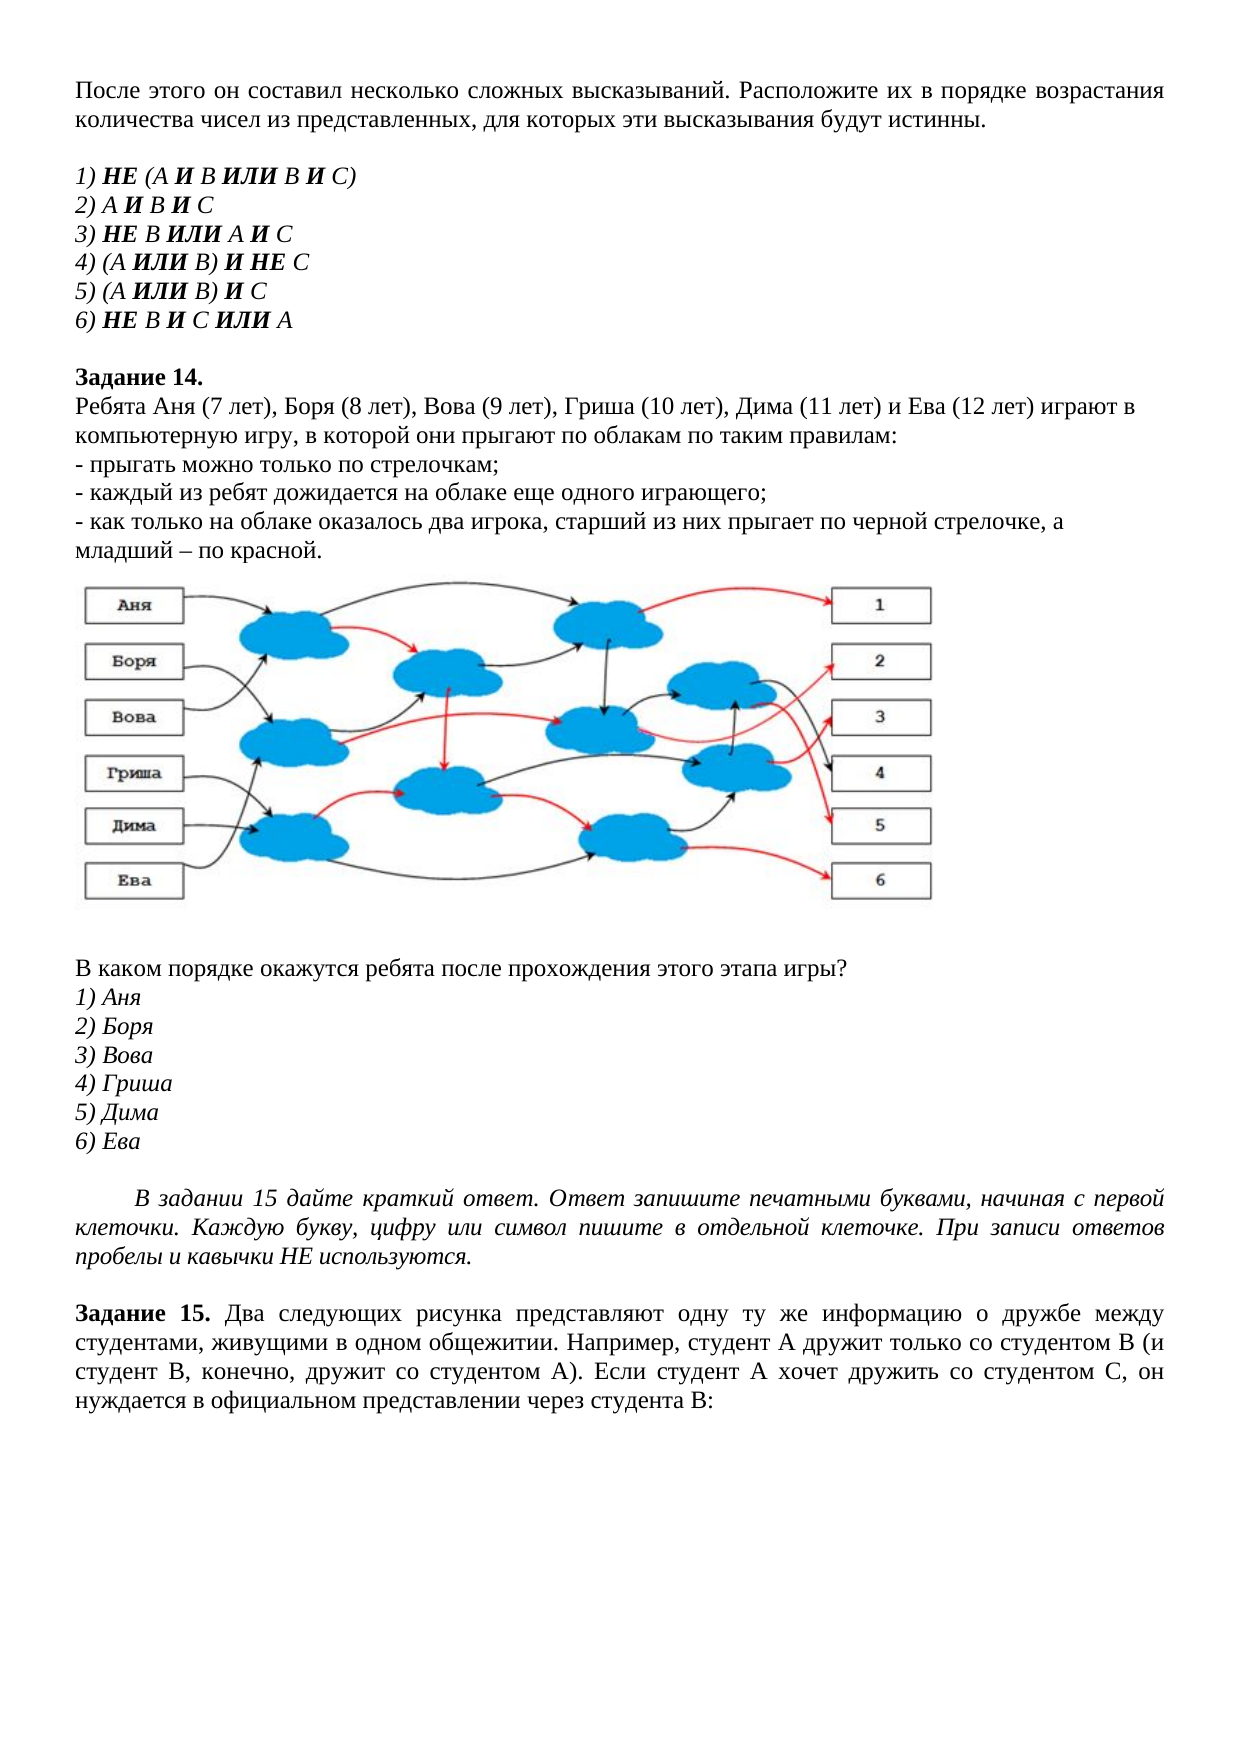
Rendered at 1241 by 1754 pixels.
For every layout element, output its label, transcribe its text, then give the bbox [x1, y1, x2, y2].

text - каждый из ребят дожидается на облаке еще одного играющего; [75, 477, 1165, 506]
text В задании 15 дайте краткий ответ. Ответ запишите печатными буквами, начиная с первой клеточки. Каждую букву, цифру или символ пишите в отдельной клеточке. При записи ответов пробелы и кавычки НЕ используются. [75, 1183, 1165, 1270]
text Задание 14. [75, 362, 1165, 391]
text 3) НЕ В ИЛИ А И С [75, 219, 1165, 247]
text 4) Гриша [75, 1068, 1165, 1097]
text 2) А И В И С [75, 190, 1165, 219]
text 1) Аня [75, 982, 1165, 1011]
text 5) (А ИЛИ В) И С [75, 276, 1165, 305]
picture [75, 563, 947, 925]
text 5) Дима [75, 1097, 1165, 1126]
text 1) НЕ (А И В ИЛИ В И С) [75, 161, 1165, 190]
text - прыгать можно только по стрелочкам; [75, 449, 1165, 477]
text - как только на облаке оказалось два игрока, старший из них прыгает по черной стрелочке, а младший – по красной. [75, 506, 1165, 564]
text 6) НЕ В И С ИЛИ А [75, 305, 1165, 334]
text 3) Вова [75, 1040, 1165, 1068]
text 2) Боря [75, 1011, 1165, 1040]
text 4) (А ИЛИ В) И НЕ С [75, 247, 1165, 276]
text В каком порядке окажутся ребята после прохождения этого этапа игры? [75, 953, 1165, 982]
text 6) Ева [75, 1126, 1165, 1155]
text После этого он составил несколько сложных высказываний. Расположите их в порядке возрастания количества чисел из представленных, для которых эти высказывания будут истинны. [75, 75, 1165, 132]
text Ребята Аня (7 лет), Боря (8 лет), Вова (9 лет), Гриша (10 лет), Дима (11 лет) и Ева (12 лет) играют в компьютерную игру, в которой они прыгают по облакам по таким правилам: [75, 391, 1165, 449]
text Задание 15. Два следующих рисунка представляют одну ту же информацию о дружбе между студентами, живущими в одном общежитии. Например, студент A дружит только со студентом B (и студент B, конечно, дружит со студентом A). Если студент A хочет дружить со студентом C, он нуждается в официальном представлении через студента B: [75, 1298, 1165, 1413]
